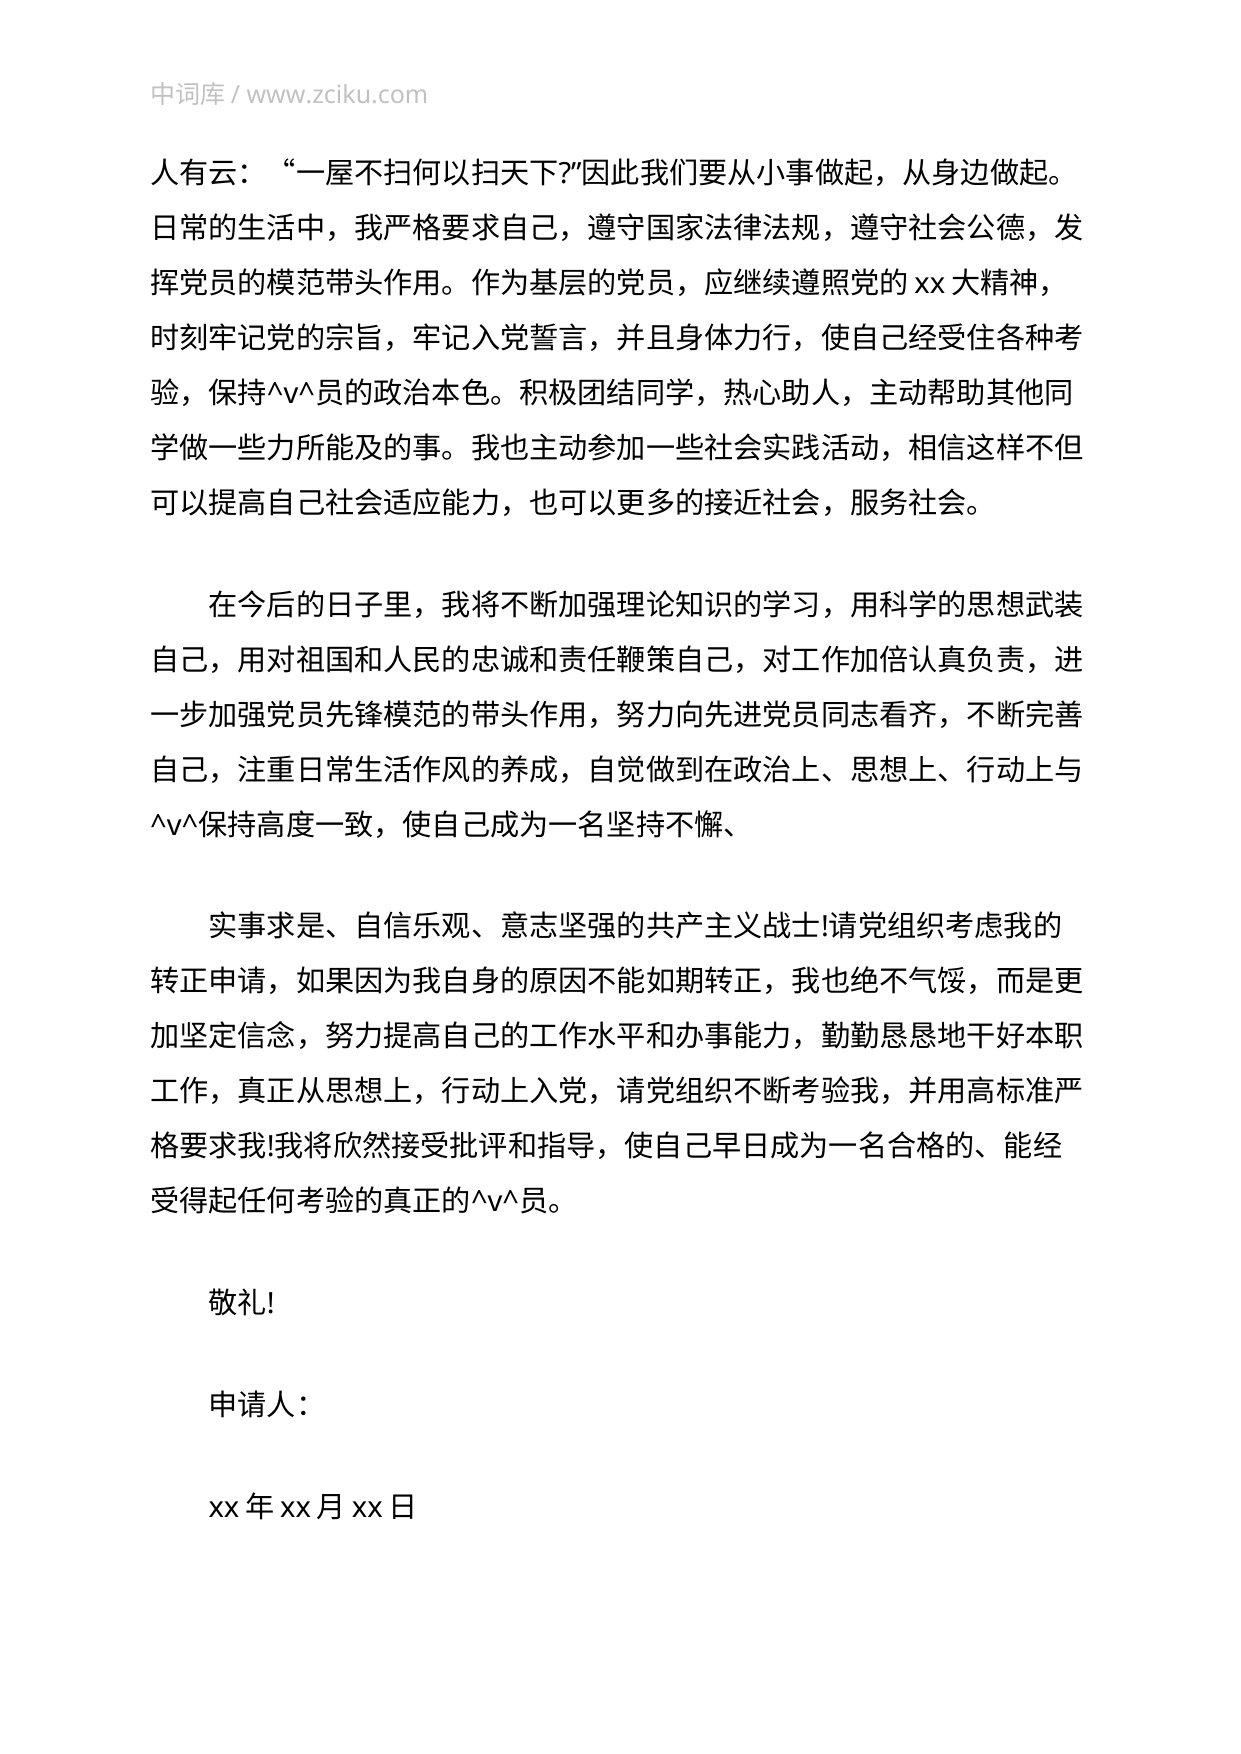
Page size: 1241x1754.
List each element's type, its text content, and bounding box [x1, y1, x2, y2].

text xx年xx月xx日 [150, 1483, 1090, 1526]
text 申请人： [150, 1382, 1090, 1424]
text 实事求是、自信乐观、意志坚强的共产主义战士!请党组织考虑我的转正申请，如果因为我自身的原因不能如期转正，我也绝不气馁，而是更加坚定信念，努力提高自己的工作水平和办事能力，勤勤恳恳地干好本职工作，真正从思想上，行动上入党，请党组织不断考验我，并用高标准严格要求我!我将欣然接受批评和指导，使自己早日成为一名合格的、能经受得起任何考验的真正的^v^员。 [150, 903, 1090, 1220]
text 在今后的日子里，我将不断加强理论知识的学习，用科学的思想武装自己，用对祖国和人民的忠诚和责任鞭策自己，对工作加倍认真负责，进一步加强党员先锋模范的带头作用，努力向先进党员同志看齐，不断完善自己，注重日常生活作风的养成，自觉做到在政治上、思想上、行动上与^v^保持高度一致，使自己成为一名坚持不懈、 [150, 581, 1090, 843]
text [150, 150, 1090, 522]
text 敬礼! [150, 1280, 1090, 1322]
